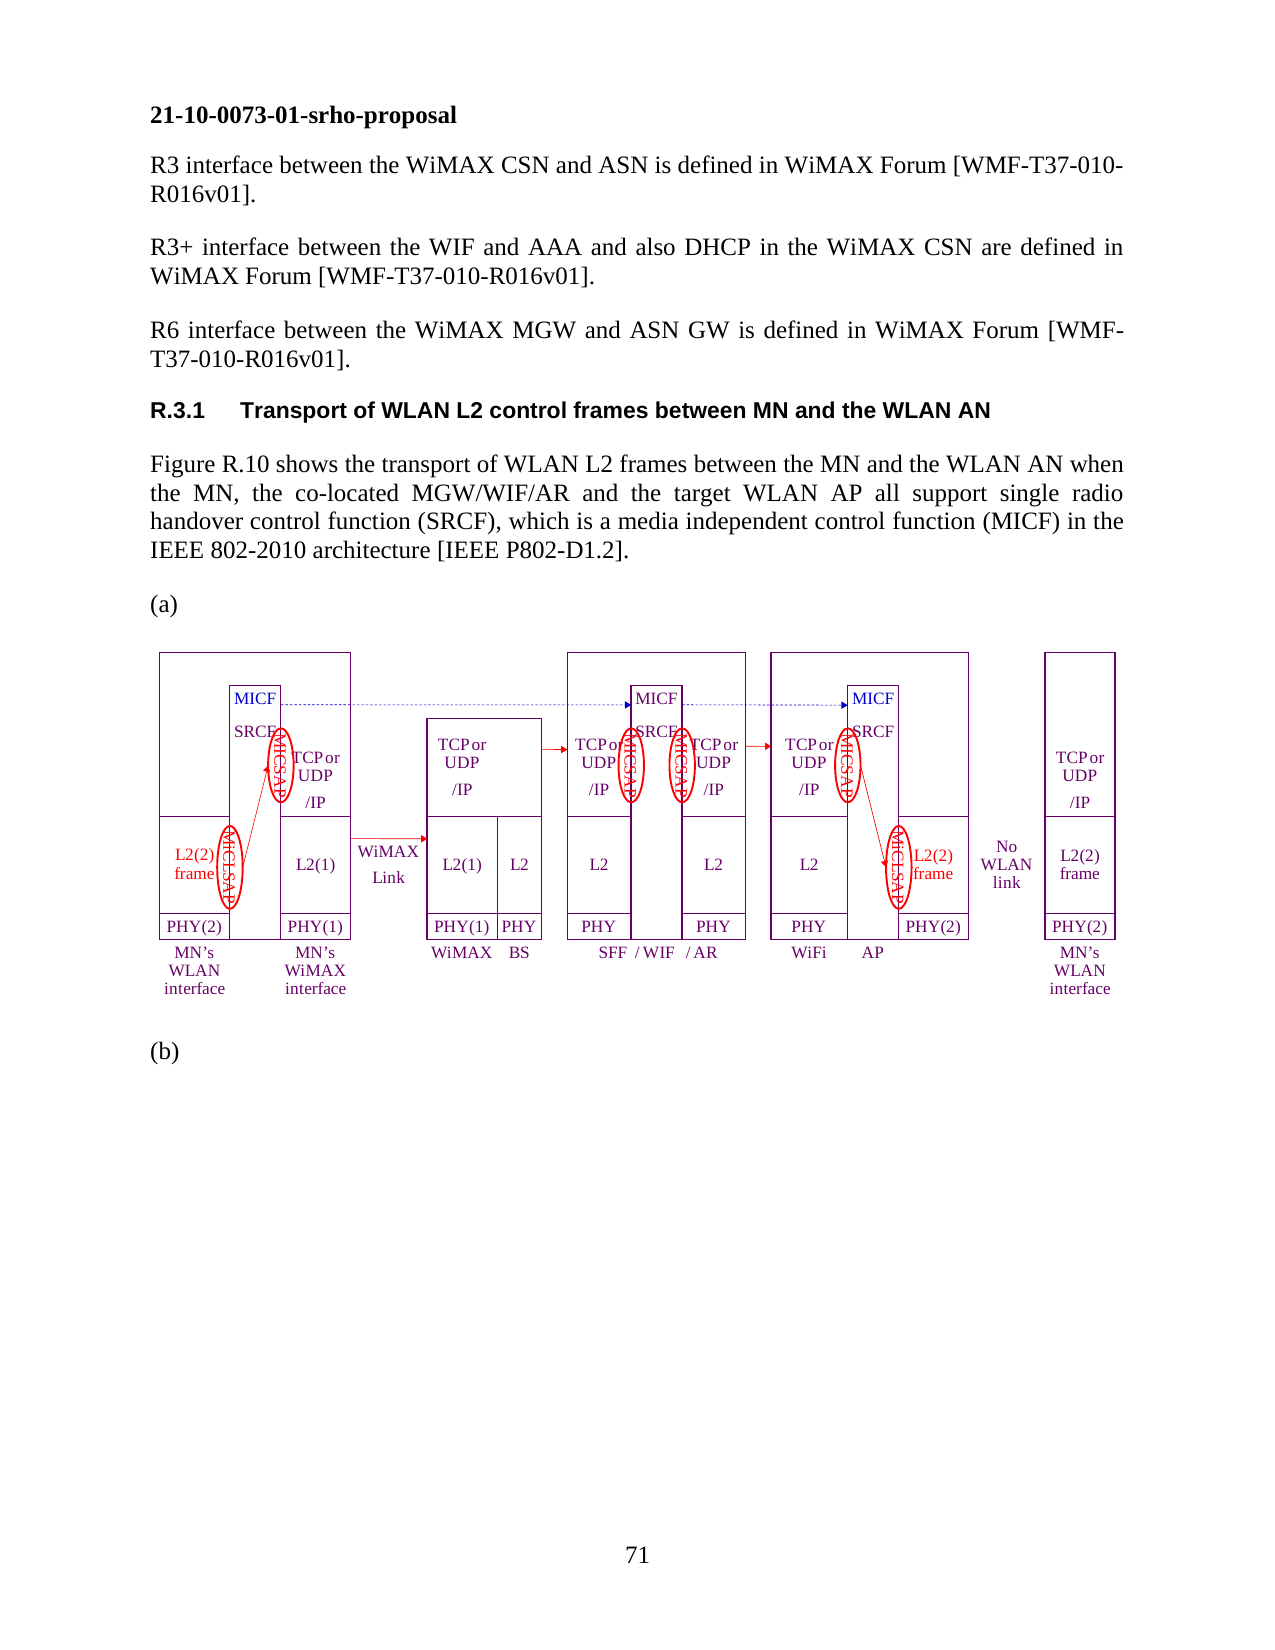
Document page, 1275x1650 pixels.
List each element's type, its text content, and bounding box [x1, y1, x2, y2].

text (a) [150, 589, 1125, 618]
text R3 interface between the WiMAX CSN and ASN is defined in WiMAX Forum [WMF-T37-010-R016v01]. [150, 150, 1125, 207]
text Figure R.10 shows the transport of WLAN L2 frames between the MN and the WLAN AN when the MN, the co-located MGW/WIF/AR and the target WLAN AP all support single radio handover control function (SRCF), which is a media independent control function (MICF) in the IEEE 802-2010 architecture [IEEE P802-D1.2]. [150, 449, 1125, 564]
text R6 interface between the WiMAX MGW and ASN GW is defined in WiMAX Forum [WMF-T37-010-R016v01]. [150, 315, 1125, 372]
text R3+ interface between the WIF and AAA and also DHCP in the WiMAX CSN are defined in WiMAX Forum [WMF-T37-010-R016v01]. [150, 232, 1125, 290]
text Transport of WLAN L2 control frames between MN and the WLAN AN [150, 397, 1125, 424]
text (b) [150, 1036, 1125, 1065]
